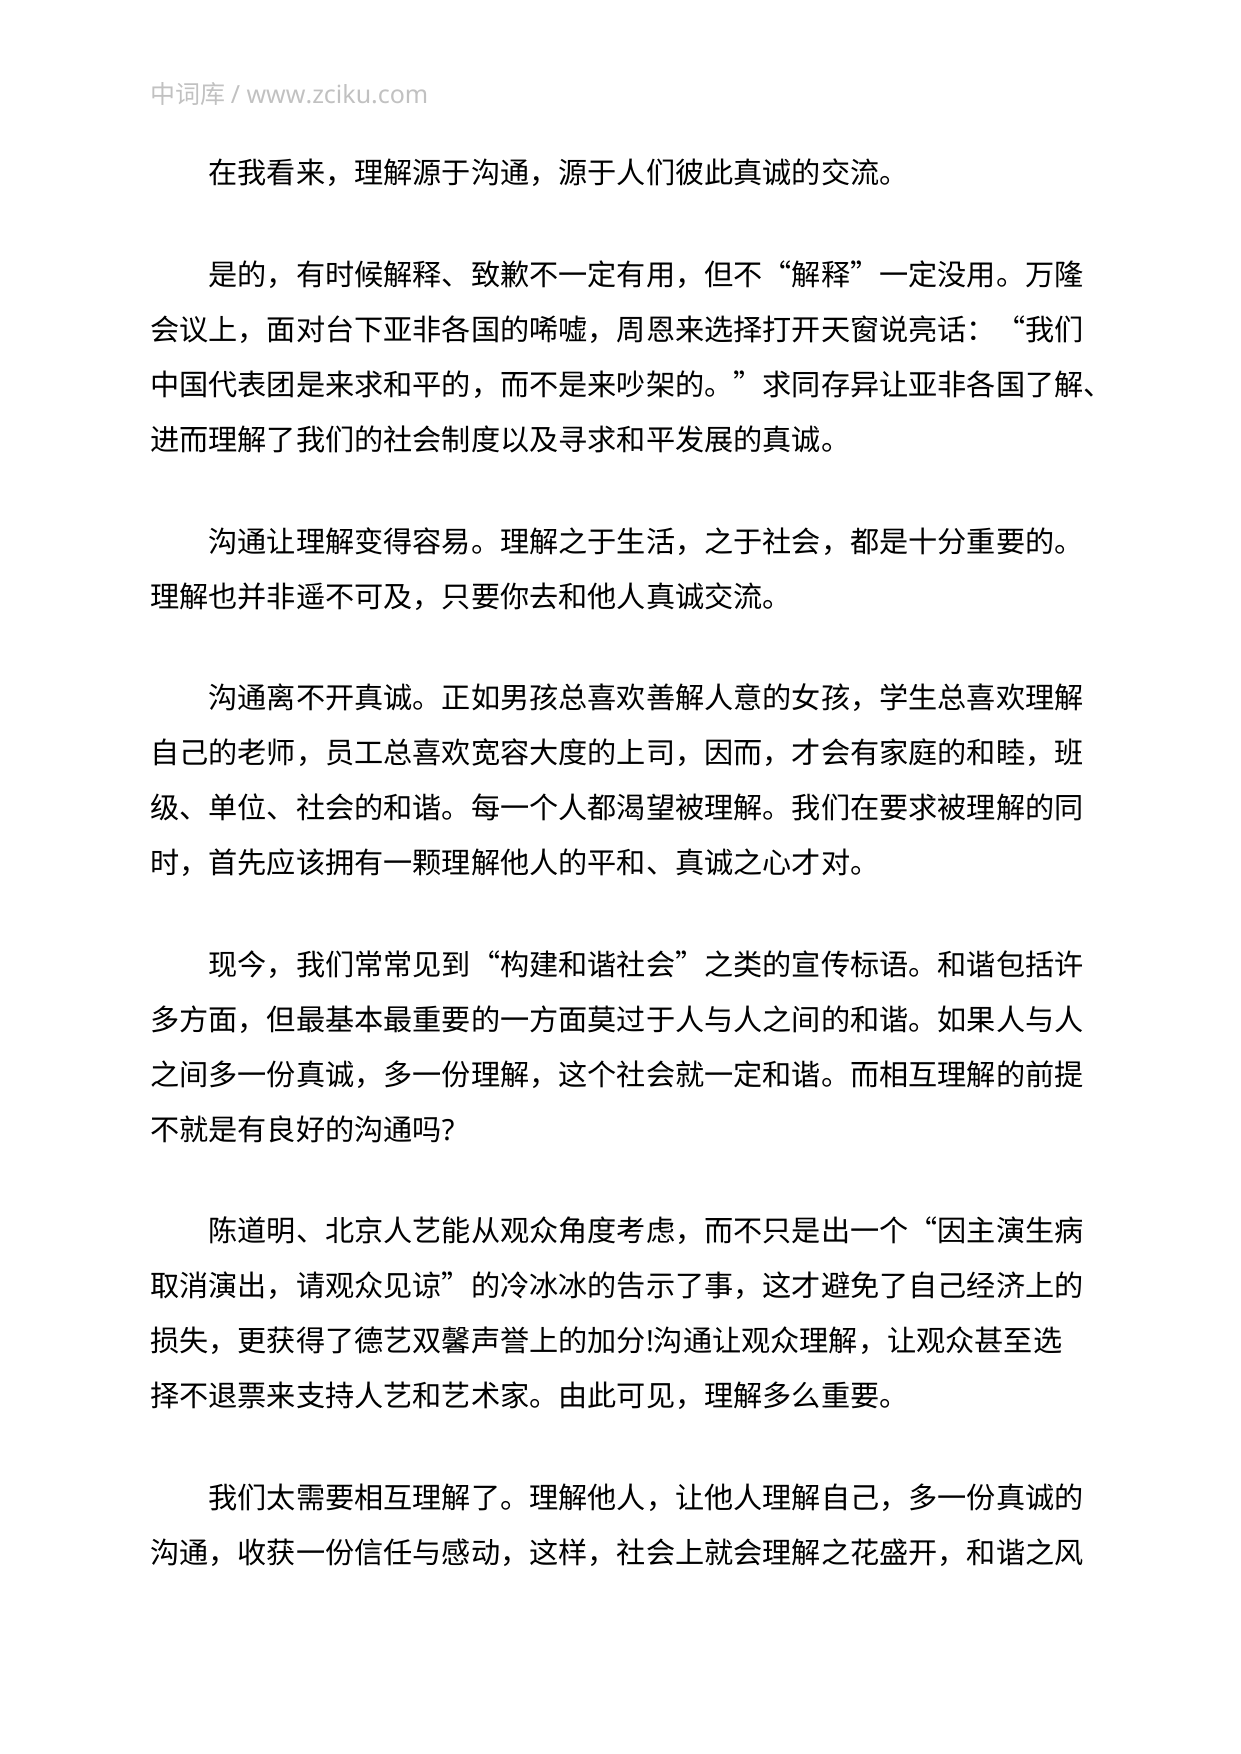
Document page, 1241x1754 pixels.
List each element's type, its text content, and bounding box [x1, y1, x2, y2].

text 沟通让理解变得容易。理解之于生活，之于社会，都是十分重要的。理解也并非遥不可及，只要你去和他人真诚交流。 [150, 518, 1090, 615]
text 陈道明、北京人艺能从观众角度考虑，而不只是出一个“因主演生病取消演出，请观众见谅”的冷冰冰的告示了事，这才避免了自己经济上的损失，更获得了德艺双馨声誉上的加分!沟通让观众理解，让观众甚至选择不退票来支持人艺和艺术家。由此可见，理解多么重要。 [150, 1208, 1090, 1415]
text 在我看来，理解源于沟通，源于人们彼此真诚的交流。 [150, 150, 1090, 192]
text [150, 1474, 1090, 1572]
text 现今，我们常常见到“构建和谐社会”之类的宣传标语。和谐包括许多方面，但最基本最重要的一方面莫过于人与人之间的和谐。如果人与人之间多一份真诚，多一份理解，这个社会就一定和谐。而相互理解的前提不就是有良好的沟通吗? [150, 941, 1090, 1148]
text 是的，有时候解释、致歉不一定有用，但不“解释”一定没用。万隆会议上，面对台下亚非各国的唏嘘，周恩来选择打开天窗说亮话：“我们中国代表团是来求和平的，而不是来吵架的。”求同存异让亚非各国了解、进而理解了我们的社会制度以及寻求和平发展的真诚。 [150, 252, 1090, 459]
text 沟通离不开真诚。正如男孩总喜欢善解人意的女孩，学生总喜欢理解自己的老师，员工总喜欢宽容大度的上司，因而，才会有家庭的和睦，班级、单位、社会的和谐。每一个人都渴望被理解。我们在要求被理解的同时，首先应该拥有一颗理解他人的平和、真诚之心才对。 [150, 675, 1090, 882]
